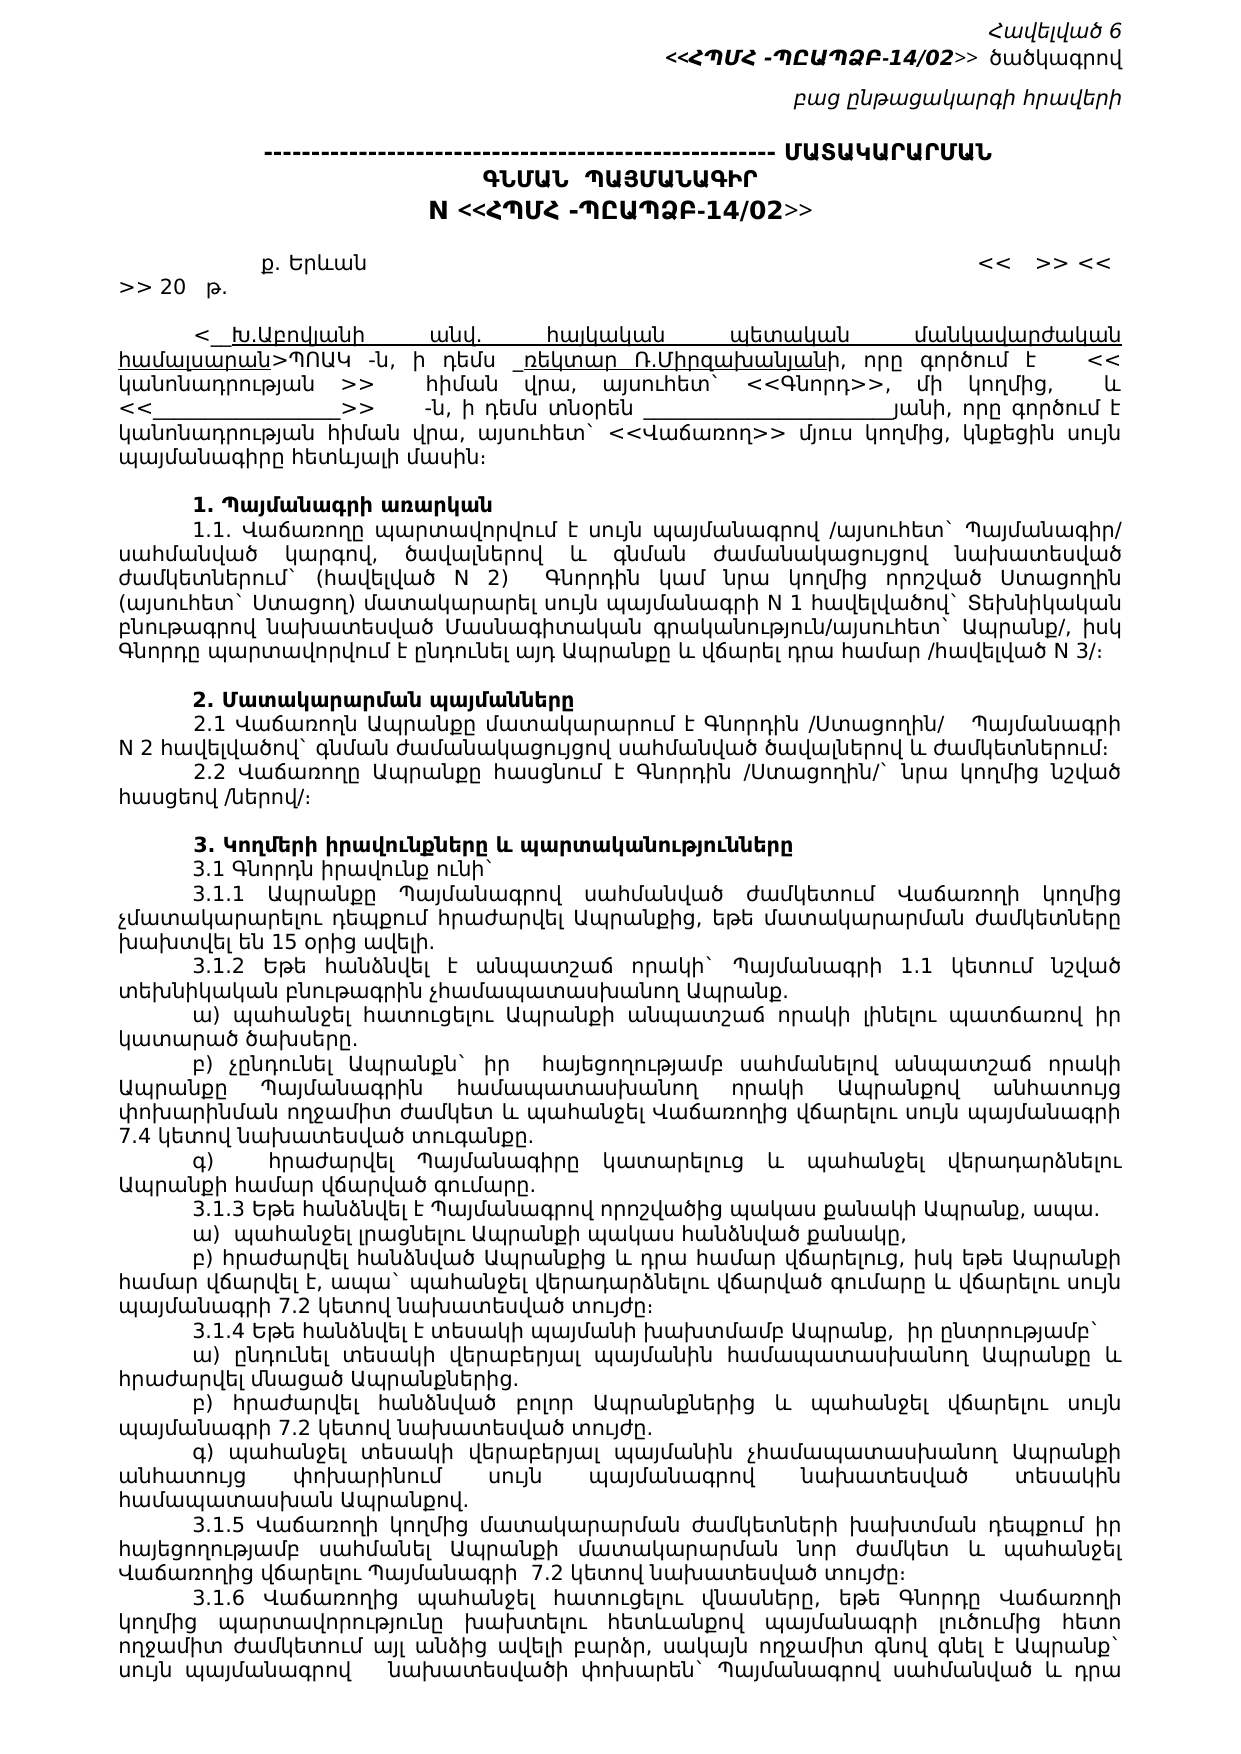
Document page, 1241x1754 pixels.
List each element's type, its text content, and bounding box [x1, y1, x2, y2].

text <__Խ.Աբովյանի անվ. հայկական պետական մանկավարժական համալսարան>ՊՈԱԿ -ն, ի դեմս _ռեկտար Ռ.Միրզախանյանի, որը գործում է << կանոնադրության >> հիման վրա, այսուհետ` <<Գնորդ>>, մի կողմից, և <<__________________>> -ն, ի դեմս տնօրեն ________________________յանի, որը գործում է կանոնադրության հիման վրա, այսուհետ` <<Վաճառող>> մյուս կողմից, կնքեցին սույն պայմանագիրը հետևյալի մասին։ [118, 323, 1122, 469]
text գ) հրաժարվել Պայմանագիրը կատարելուց և պահանջել վերադարձնելու Ապրանքի համար վճարված գումարը. [118, 1149, 1122, 1197]
text 3.1.3 Եթե հանձնվել է Պայմանագրով որոշվածից պակաս քանակի Ապրանք, ապա. [118, 1197, 1122, 1222]
text 3.1.4 Եթե հանձնվել է տեսակի պայմանի խախտմամբ Ապրանք, իր ընտրությամբ` [118, 1319, 1122, 1343]
text ա) պահանջել լրացնելու Ապրանքի պակաս հանձնված քանակը, [118, 1222, 1122, 1246]
text 3.1.1 Ապրանքը Պայմանագրով սահմանված ժամկետում Վաճառողի կողմից չմատակարարելու դեպքում հրաժարվել Ապրանքից, եթե մատակարարման ժամկետները խախտվել են 15 օրից ավելի. [118, 882, 1122, 954]
text 3.1.2 Եթե հանձնվել է անպատշաճ որակի` Պայմանագրի 1.1 կետում նշված տեխնիկական բնութագրին չհամապատասխանող Ապրանք. [118, 954, 1122, 1003]
text բ) հրաժարվել հանձնված Ապրանքից և դրա համար վճարելուց, իսկ եթե Ապրանքի համար վճարվել է, ապա` պահանջել վերադարձնելու վճարված գումարը և վճարելու սույն պայմանագրի 7.2 կետով նախատեսված տույժը։ [118, 1246, 1122, 1319]
text Հավելված 6 [118, 19, 1122, 43]
text 3. Կողմերի իրավունքները և պարտականությունները [118, 833, 1122, 857]
text 1.1. Վաճառողը պարտավորվում է սույն պայմանագրով /այսուհետ` Պայմանագիր/ սահմանված կարգով, ծավալներով և գնման ժամանակացույցով նախատեսված ժամկետներում` (հավելված N 2) Գնորդին կամ նրա կողմից որոշված Ստացողին (այսուհետ` Ստացող) մատակարարել սույն պայմանագրի N 1 հավելվածով` Տեխնիկական բնութագրով նախատեսված Մասնագիտական գրականություն/այսուհետ` Ապրանք/, իսկ Գնորդը պարտավորվում է ընդունել այդ Ապրանքը և վճարել դրա համար /հավելված N 3/։ [118, 518, 1122, 663]
text 3.1.5 Վաճառողի կողմից մատակարարման ժամկետների խախտման դեպքում իր հայեցողությամբ սահմանել Ապրանքի մատակարարման նոր ժամկետ և պահանջել Վաճառողից վճարելու Պայմանագրի 7.2 կետով նախատեսված տույժը։ [118, 1513, 1122, 1586]
text 2.1 Վաճառողն Ապրանքը մատակարարում է Գնորդին /Ստացողին/ Պայմանագրի N 2 հավելվածով` գնման ժամանակացույցով սահմանված ծավալներով և ժամկետներում։ [118, 712, 1122, 760]
text ա) ընդունել տեսակի վերաբերյալ պայմանին համապատասխանող Ապրանքը և հրաժարվել մնացած Ապրանքներից. [118, 1343, 1122, 1391]
text 3.1 Գնորդն իրավունք ունի` [118, 857, 1122, 882]
text 2.2 Վաճառողը Ապրանքը հասցնում է Գնորդին /Ստացողին/` նրա կողմից նշված հասցեով /ներով/։ [118, 760, 1122, 809]
text ԳՆՄԱՆ ՊԱՅՄԱՆԱԳԻՐ [103, 166, 1122, 192]
text 1. Պայմանագրի առարկան [118, 493, 1122, 518]
text բաց ընթացակարգի հրավերի [118, 86, 1122, 110]
text ք. Երևան << >> << >> 20 թ. [118, 251, 1122, 299]
text բ) չընդունել Ապրանքն` իր հայեցողությամբ սահմանելով անպատշաճ որակի Ապրանքը Պայմանագրին համապատասխանող որակի Ապրանքով անհատույց փոխարինման ողջամիտ ժամկետ և պահանջել Վաճառողից վճարելու սույն պայմանագրի 7.4 կետով նախատեսված տուգանքը. [118, 1052, 1122, 1149]
text ------------------------------------------------------ ՄԱՏԱԿԱՐԱՐՄԱՆ [103, 139, 1122, 166]
text բ) հրաժարվել հանձնված բոլոր Ապրանքներից և պահանջել վճարելու սույն պայմանագրի 7.2 կետով նախատեսված տույժը. [118, 1391, 1122, 1440]
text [118, 1586, 1122, 1683]
text <<ՀՊՄՀ -ՊԸԱՊՁԲ-14/02>> ծածկագրով [118, 43, 1122, 71]
text N <<ՀՊՄՀ -ՊԸԱՊՁԲ-14/02>> [103, 192, 1122, 226]
text ա) պահանջել հատուցելու Ապրանքի անպատշաճ որակի լինելու պատճառով իր կատարած ծախսերը. [118, 1003, 1122, 1052]
text 2. Մատակարարման պայմանները [118, 688, 1122, 712]
text գ) պահանջել տեսակի վերաբերյալ պայմանին չհամապատասխանող Ապրանքի անհատույց փոխարինում սույն պայմանագրով նախատեսված տեսակին համապատասխան Ապրանքով. [118, 1440, 1122, 1513]
